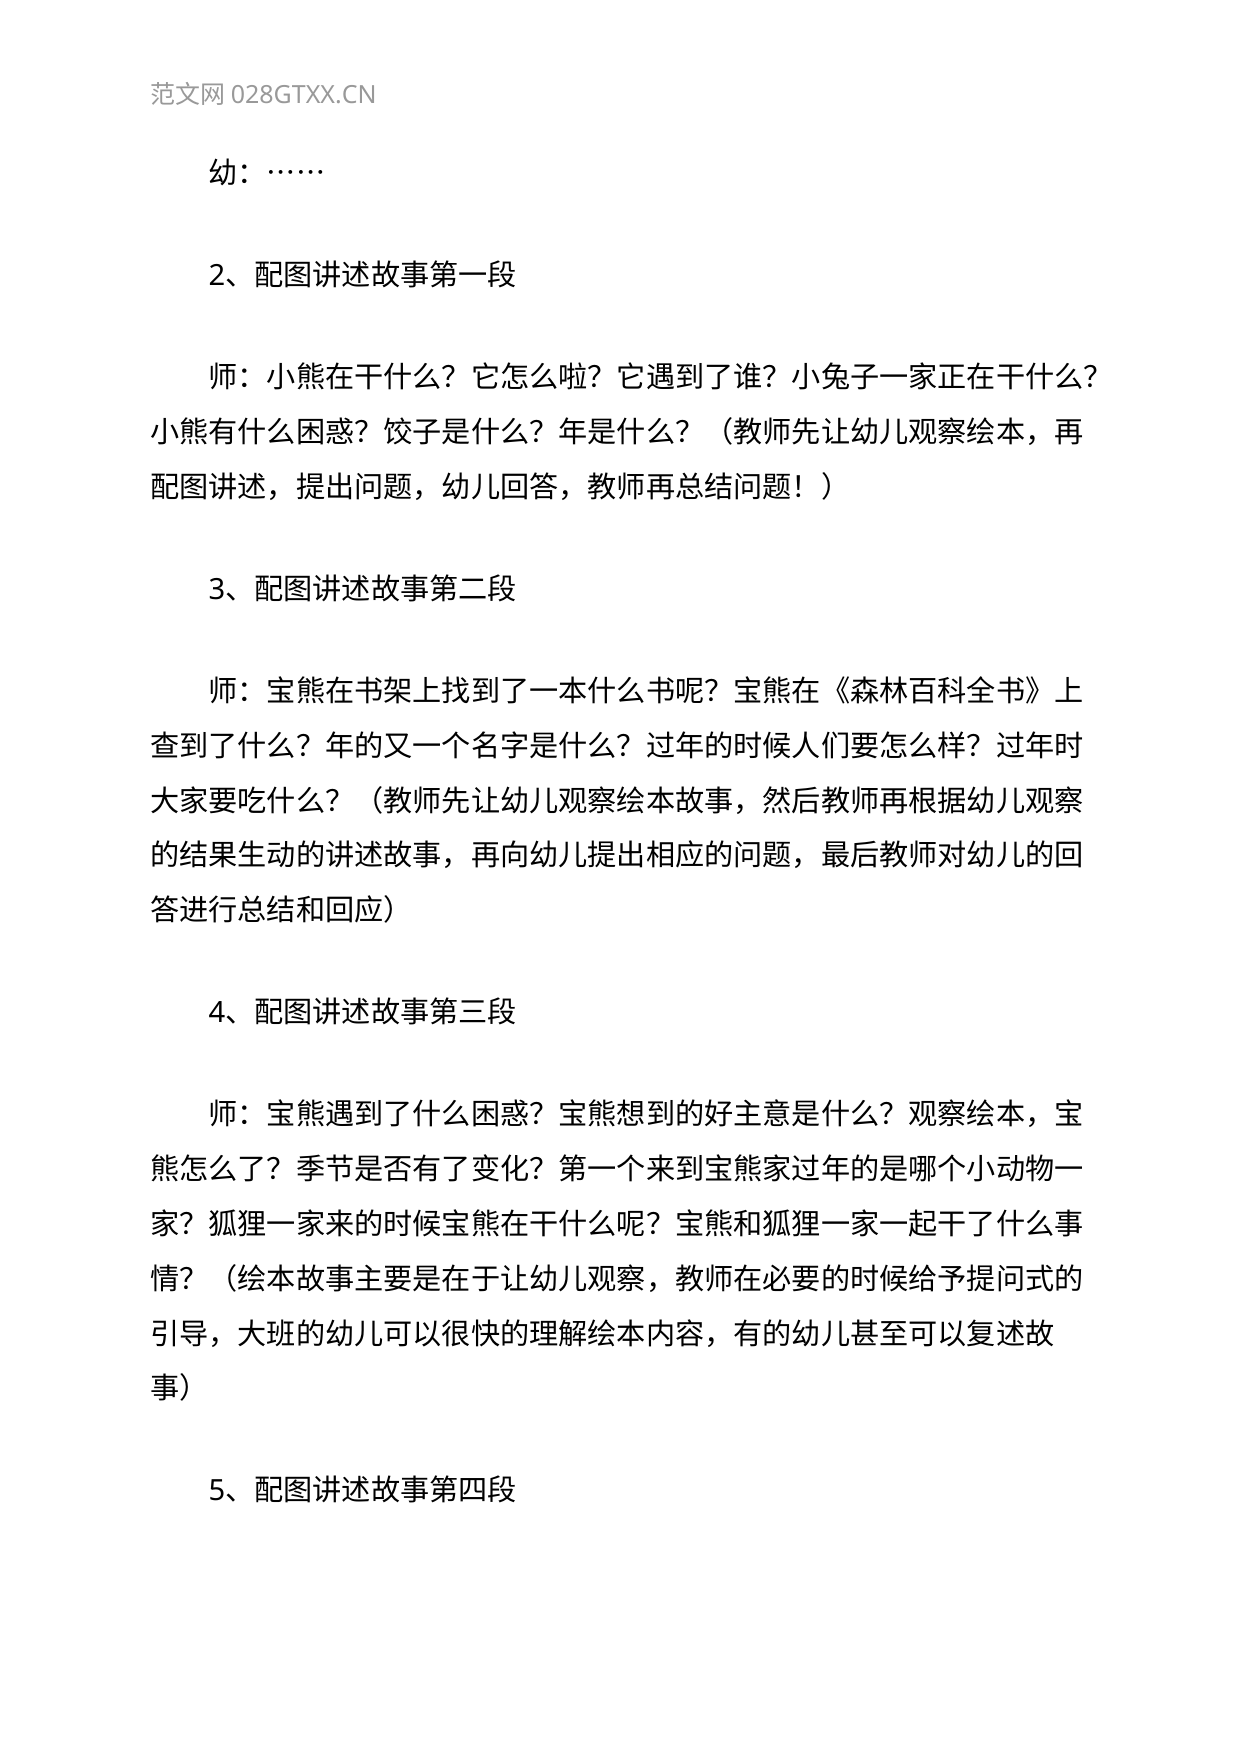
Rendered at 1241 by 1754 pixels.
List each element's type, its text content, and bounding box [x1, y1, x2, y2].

text 4、配图讲述故事第三段 [150, 989, 1090, 1031]
text 师：小熊在干什么？它怎么啦？它遇到了谁？小兔子一家正在干什么？小熊有什么困惑？饺子是什么？年是什么？（教师先让幼儿观察绘本，再配图讲述，提出问题，幼儿回答，教师再总结问题！） [150, 354, 1090, 506]
text 3、配图讲述故事第二段 [150, 565, 1090, 608]
text 师：宝熊在书架上找到了一本什么书呢？宝熊在《森林百科全书》上查到了什么？年的又一个名字是什么？过年的时候人们要怎么样？过年时大家要吃什么？（教师先让幼儿观察绘本故事，然后教师再根据幼儿观察的结果生动的讲述故事，再向幼儿提出相应的问题，最后教师对幼儿的回答进行总结和回应） [150, 667, 1090, 929]
text 幼：…… [150, 150, 1090, 192]
text 2、配图讲述故事第一段 [150, 252, 1090, 294]
text 5、配图讲述故事第四段 [150, 1467, 1090, 1509]
text 师：宝熊遇到了什么困惑？宝熊想到的好主意是什么？观察绘本，宝熊怎么了？季节是否有了变化？第一个来到宝熊家过年的是哪个小动物一家？狐狸一家来的时候宝熊在干什么呢？宝熊和狐狸一家一起干了什么事情？（绘本故事主要是在于让幼儿观察，教师在必要的时候给予提问式的引导，大班的幼儿可以很快的理解绘本内容，有的幼儿甚至可以复述故事） [150, 1091, 1090, 1407]
